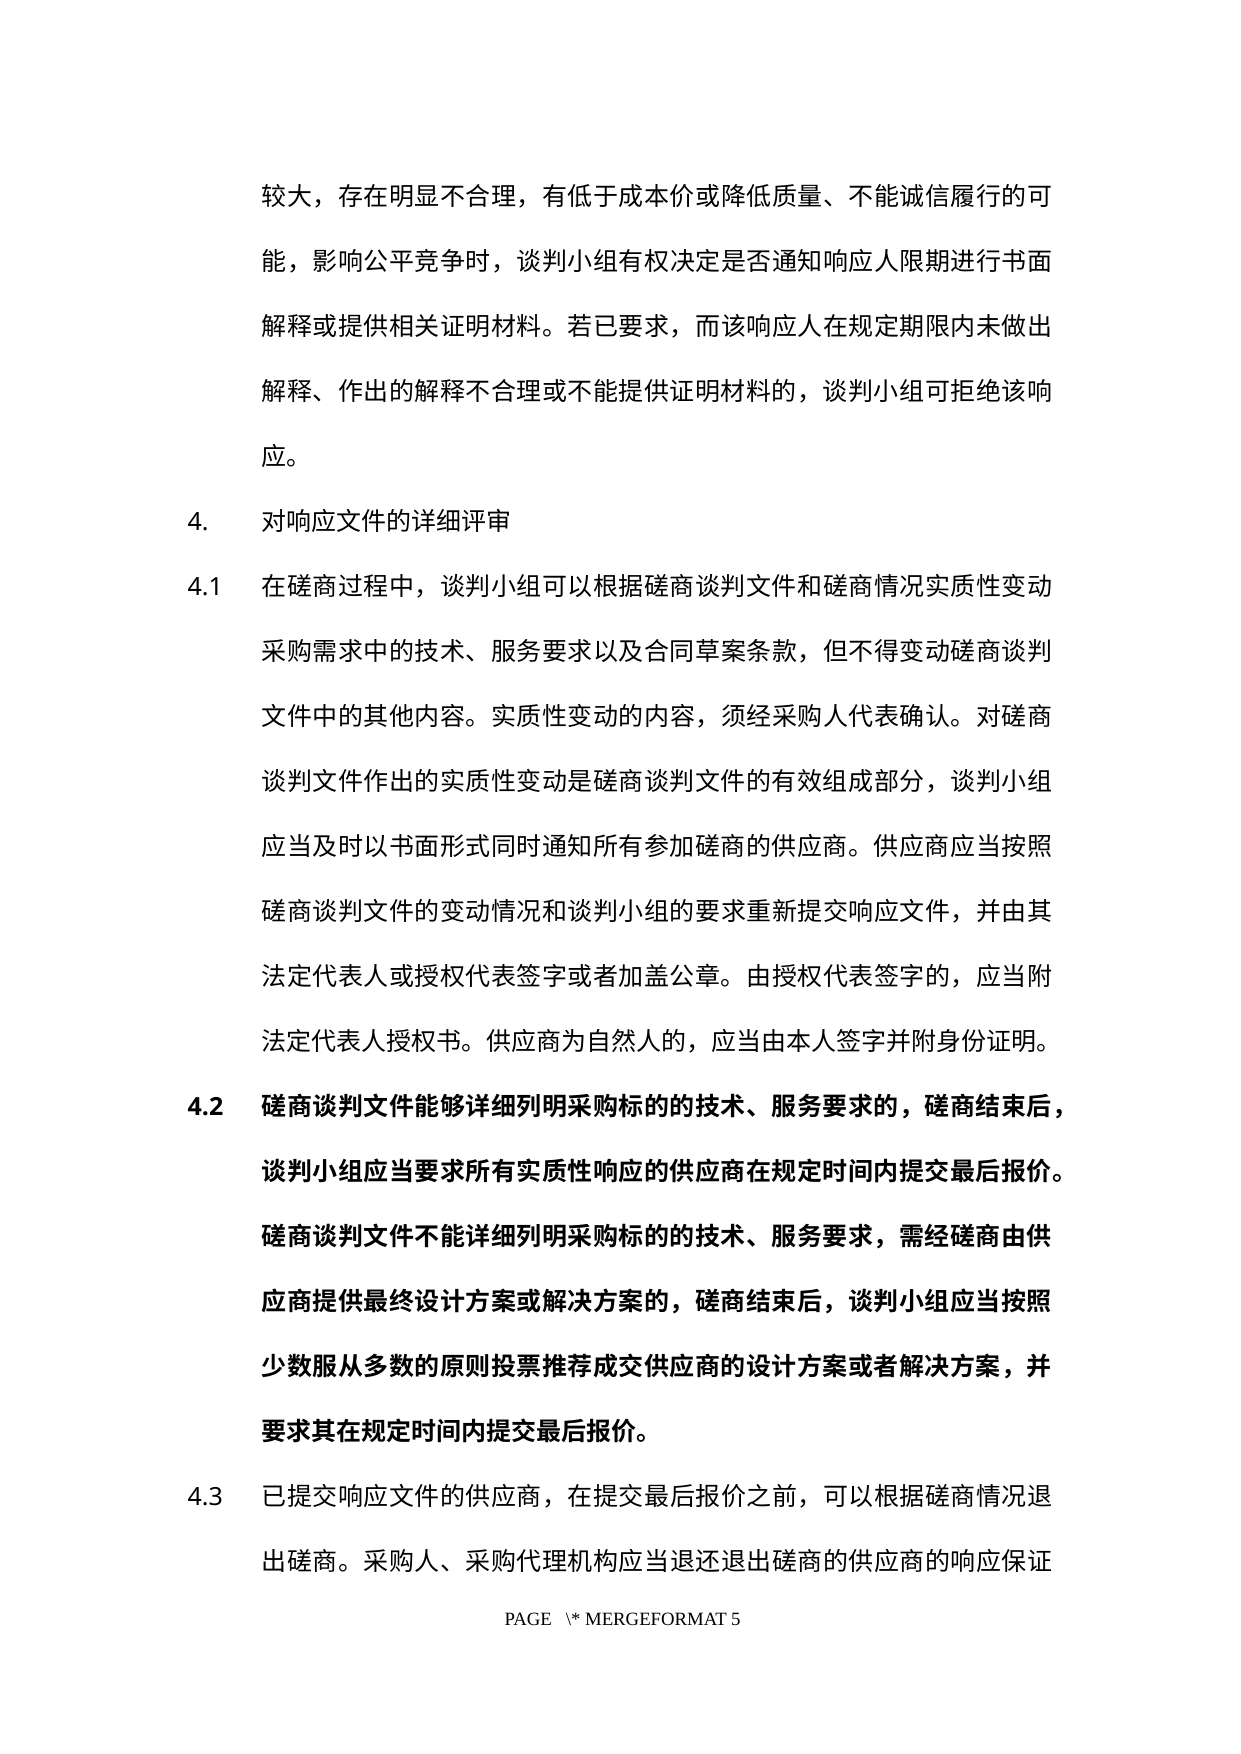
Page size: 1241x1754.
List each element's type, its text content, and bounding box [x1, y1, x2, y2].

list 在磋商过程中，谈判小组可以根据磋商谈判文件和磋商情况实质性变动采购需求中的技术、服务要求以及合同草案条款，但不得变动磋商谈判文件中的其他内容。实质性变动的内容，须经采购人代表确认。对磋商谈判文件作出的实质性变动是磋商谈判文件的有效组成部分，谈判小组应当及时以书面形式同时通知所有参加磋商的供应商。供应商应当按照磋商谈判文件的变动情况和谈判小组的要求重新提交响应文件，并由其法定代表人或授权代表签字或者加盖公章。由授权代表签字的，应当附法定代表人授权书。供应商为自然人的，应当由本人签字并附身份证明。 [187, 552, 1053, 1072]
list 对响应文件的详细评审 [187, 487, 1053, 552]
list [187, 1462, 1053, 1592]
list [187, 162, 1053, 487]
list 磋商谈判文件能够详细列明采购标的的技术、服务要求的，磋商结束后，谈判小组应当要求所有实质性响应的供应商在规定时间内提交最后报价。磋商谈判文件不能详细列明采购标的的技术、服务要求，需经磋商由供应商提供最终设计方案或解决方案的，磋商结束后，谈判小组应当按照少数服从多数的原则投票推荐成交供应商的设计方案或者解决方案，并要求其在规定时间内提交最后报价。 [187, 1072, 1053, 1462]
